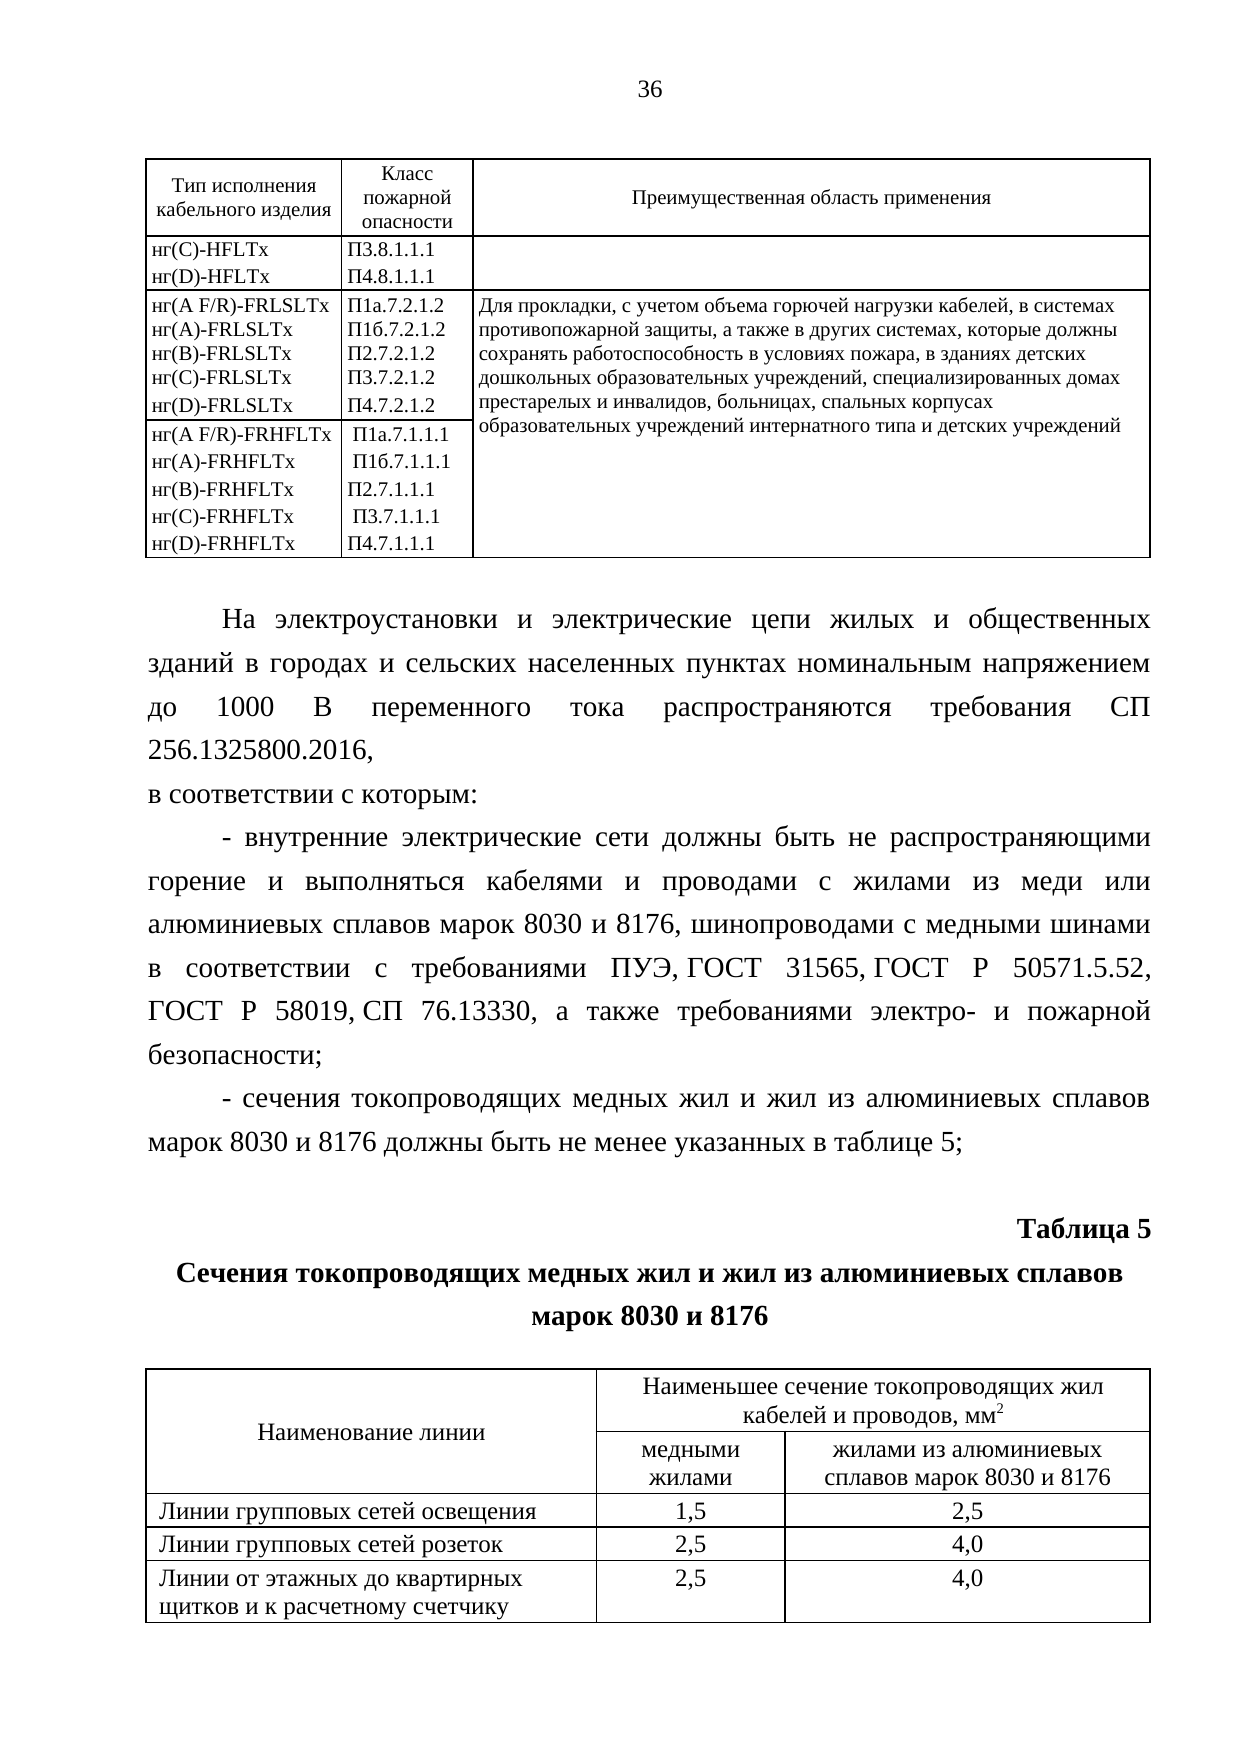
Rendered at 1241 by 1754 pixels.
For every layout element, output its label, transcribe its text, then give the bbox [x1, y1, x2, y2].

table_cell П4.8.1.1.1 [342, 262, 472, 289]
table_cell нг(C)-FRHFLTx [147, 502, 341, 529]
table_cell П3.8.1.1.1 [342, 237, 472, 262]
table_cell Для прокладки, с учетом объема горючей нагрузки кабелей, в системах противопожарной защиты, а также в других системах, которые должны сохранять работоспособность в условиях пожара, в зданиях детских дошкольных образовательных учреждений, специализированных домах престарелых и инвалидов, больницах, спальных корпусах образовательных учреждений интернатного типа и детских учреждений [474, 291, 1149, 557]
table_cell П1а.7.1.1.1 [342, 421, 472, 448]
table_cell П4.7.1.1.1 [342, 529, 472, 557]
table_cell Линии групповых сетей розеток [147, 1528, 596, 1559]
table_cell 4,0 [786, 1528, 1149, 1559]
table_cell жилами из алюминиевых сплавов марок 8030 и 8176 [786, 1432, 1149, 1493]
table_cell 2,5 [786, 1494, 1149, 1526]
table_cell Наименование линии [147, 1370, 596, 1493]
table_cell 4,0 [786, 1561, 1149, 1622]
table_header Класс пожарной опасности [342, 160, 472, 235]
table_cell нг(А F/R)-FRLSLTx нг(А)-FRLSLTx нг(В)-FRLSLTx нг(С)-FRLSLTx [147, 291, 341, 390]
table_cell Линии от этажных до квартирных щитков и к расчетному счетчику [147, 1561, 596, 1622]
table_cell Наименьшее сечение токопроводящих жил кабелей и проводов, мм2 [597, 1370, 1149, 1431]
table_cell Линии групповых сетей освещения [147, 1494, 596, 1526]
table_cell 2,5 [597, 1561, 784, 1622]
table_cell 2,5 [597, 1528, 784, 1559]
text Таблица 5 [148, 1211, 1152, 1245]
table_cell П4.7.2.1.2 [342, 390, 472, 419]
table_cell П1а.7.2.1.2 П1б.7.2.1.2 П2.7.2.1.2 П3.7.2.1.2 [342, 291, 472, 390]
text Сечения токопроводящих медных жил и жил из алюминиевых сплавов марок 8030 и 8176 [148, 1255, 1152, 1332]
table_cell медными жилами [597, 1432, 784, 1493]
table_cell нг(D)-HFLTx [147, 262, 341, 289]
text - внутренние электрические сети должны быть не распространяющими горение и выполняться кабелями и проводами с жилами из меди или алюминиевых сплавов марок 8030 и 8176, шинопроводами с медными шинами в соответствии с требованиями ПУЭ, ГОСТ 31565, ГОСТ Р 50571.5.52, ГОСТ Р 58019, СП 76.13330, а также требованиями электро- и пожарной безопасности; [148, 819, 1152, 1071]
table_cell нг(А F/R)-FRHFLTx [147, 421, 341, 448]
table_cell нг(D)-FRLSLTx [147, 390, 341, 419]
table_cell нг(C)-HFLTx [147, 237, 341, 262]
text На электроустановки и электрические цепи жилых и общественных зданий в городах и сельских населенных пунктах номинальным напряжением до 1000 В переменного тока распространяются требования СП 256.1325800.2016, в соответствии с которым: [148, 602, 1152, 809]
table_cell П2.7.1.1.1 [342, 475, 472, 502]
table_cell 1,5 [597, 1494, 784, 1526]
table_cell нг(D)-FRHFLTx [147, 529, 341, 557]
table_cell П1б.7.1.1.1 [342, 448, 472, 475]
table_cell нг(A)-FRHFLTx [147, 448, 341, 475]
table_cell нг(B)-FRHFLTx [147, 475, 341, 502]
table_cell П3.7.1.1.1 [342, 502, 472, 529]
table_header Преимущественная область применения [474, 160, 1149, 235]
text - сечения токопроводящих медных жил и жил из алюминиевых сплавов марок 8030 и 8176 должны быть не менее указанных в таблице 5; [148, 1081, 1152, 1158]
table_header Тип исполнения кабельного изделия [147, 160, 341, 235]
